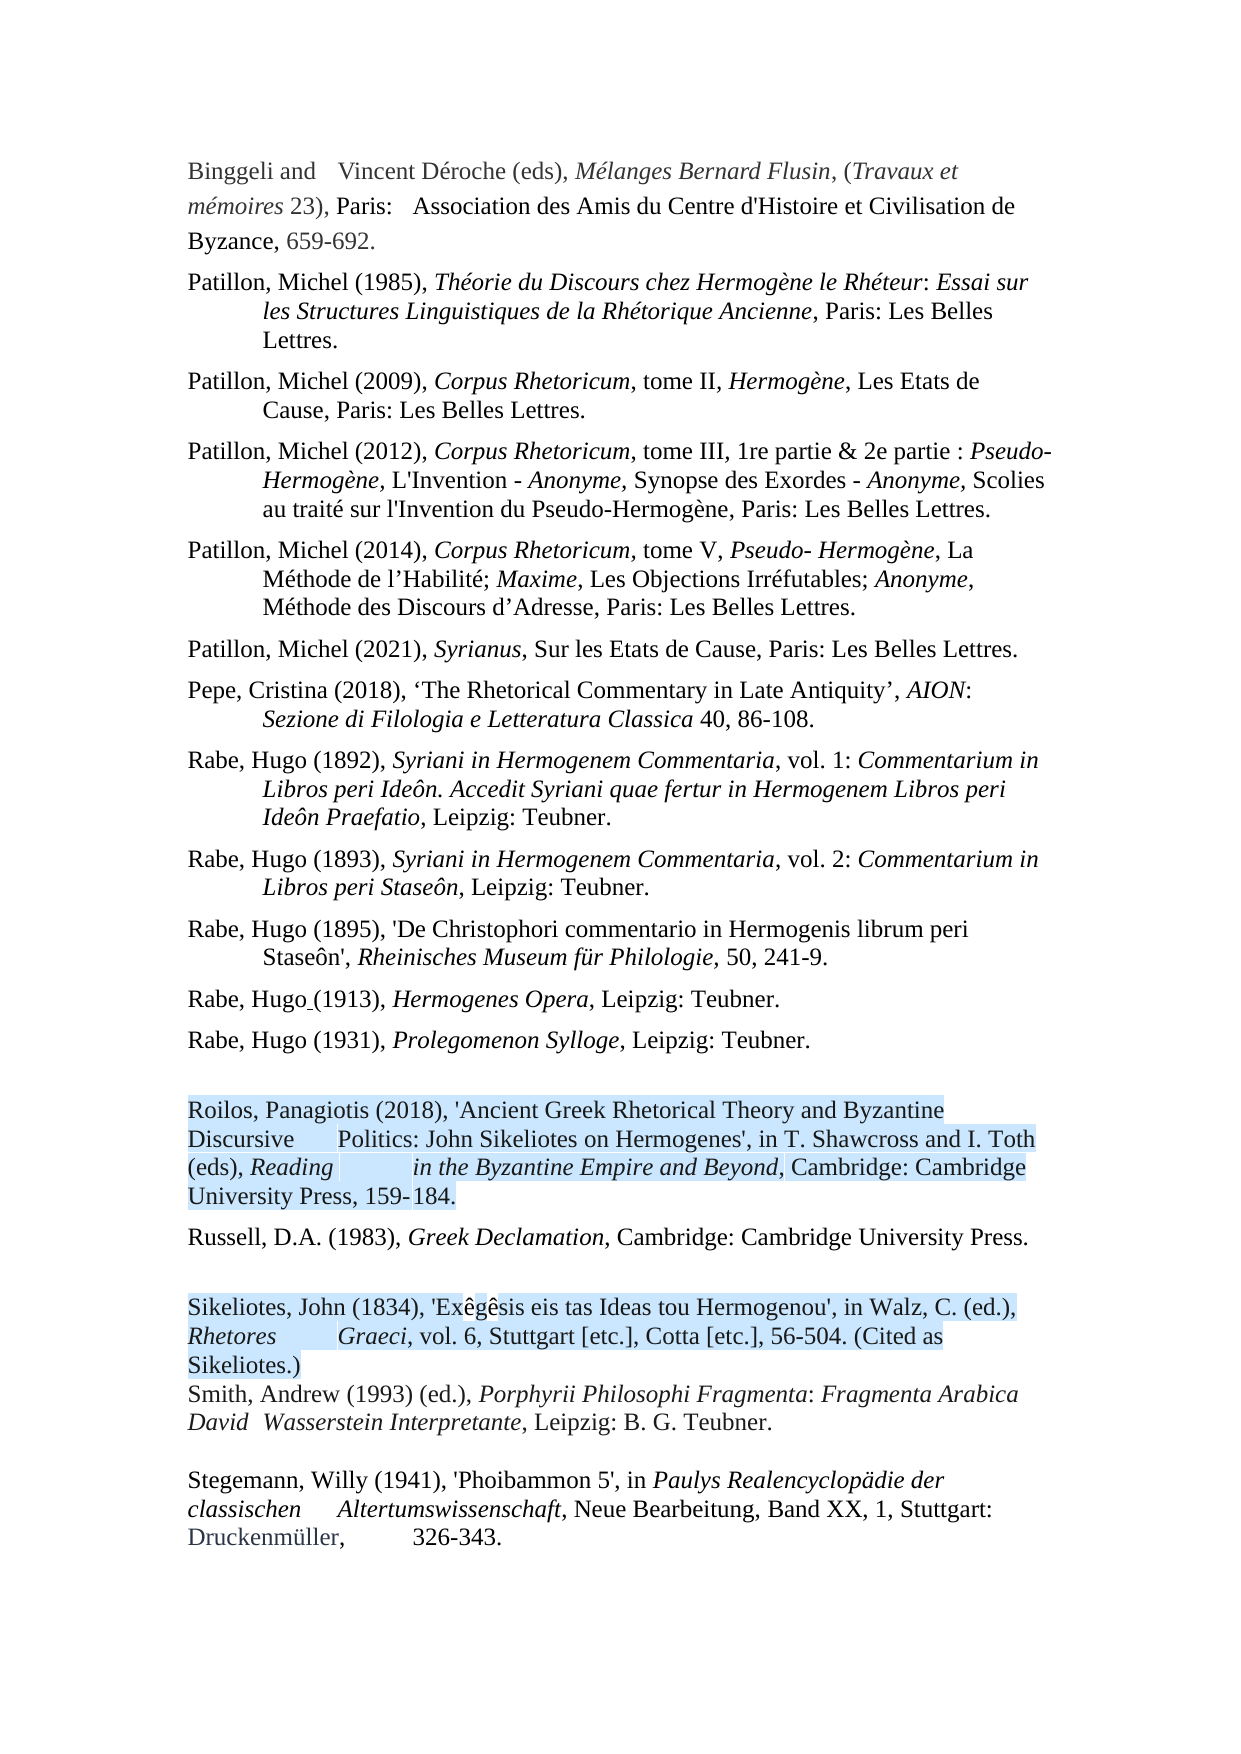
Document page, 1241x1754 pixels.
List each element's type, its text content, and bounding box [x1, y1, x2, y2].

text Smith, Andrew (1993) (ed.), Porphyrii Philosophi Fragmenta: Fragmenta Arabica David Wasserstein Interpretante, Leipzig: B. G. Teubner. [187, 1379, 1053, 1436]
text Patillon, Michel (2014), Corpus Rhetoricum, tome V, Pseudo- Hermogène, La Méthode de l’Habilité; Maxime, Les Objections Irréfutables; Anonyme, Méthode des Discours d’Adresse, Paris: Les Belles Lettres. [187, 535, 1053, 621]
text Rabe, Hugo (1895), 'De Christophori commentario in Hermogenis librum peri Staseôn', Rheinisches Museum für Philologie, 50, 241-9. [187, 914, 1053, 971]
text Patillon, Michel (2012), Corpus Rhetoricum, tome III, 1re partie & 2e partie : Pseudo-Hermogène, L'Invention - Anonyme, Synopse des Exordes - Anonyme, Scolies au traité sur l'Invention du Pseudo-Hermogène, Paris: Les Belles Lettres. [187, 436, 1053, 522]
text Rabe, Hugo (1931), Prolegomenon Sylloge, Leipzig: Teubner. [187, 1025, 1053, 1054]
text Rabe, Hugo (1893), Syriani in Hermogenem Commentaria, vol. 2: Commentarium in Libros peri Staseôn, Leipzig: Teubner. [187, 844, 1053, 901]
text Patillon, Michel (1985), Théorie du Discours chez Hermogène le Rhéteur: Essai sur les Structures Linguistiques de la Rhétorique Ancienne, Paris: Les Belles Lettres. [187, 267, 1053, 354]
text Patillon, Michel (2021), Syrianus, Sur les Etats de Cause, Paris: Les Belles Lettres. [187, 634, 1053, 662]
text Russell, D.A. (1983), Greek Declamation, Cambridge: Cambridge University Press. [187, 1222, 1053, 1251]
text Sikeliotes, John (1834), 'Exêgêsis eis tas Ideas tou Hermogenou', in Walz, C. (ed.), Rhetores Graeci, vol. 6, Stuttgart [etc.], Cotta [etc.], 56-504. (Cited as Sikeliotes.) [187, 1292, 1053, 1379]
text Roilos, Panagiotis (2018), 'Ancient Greek Rhetorical Theory and Byzantine Discursive Politics: John Sikeliotes on Hermogenes', in T. Shawcross and I. Toth (eds), Reading in the Byzantine Empire and Beyond, Cambridge: Cambridge University Press, 159- 184. [187, 1095, 1053, 1210]
text Rabe, Hugo (1892), Syriani in Hermogenem Commentaria, vol. 1: Commentarium in Libros peri Ideôn. Accedit Syriani quae fertur in Hermogenem Libros peri Ideôn Praefatio, Leipzig: Teubner. [187, 745, 1053, 831]
text Patillon, Michel (2009), Corpus Rhetoricum, tome II, Hermogène, Les Etats de Cause, Paris: Les Belles Lettres. [187, 366, 1053, 424]
text Pepe, Cristina (2018), ‘The Rhetorical Commentary in Late Antiquity’, AION: Sezione di Filologia e Letteratura Classica 40, 86-108. [187, 675, 1053, 732]
text Rabe, Hugo (1913), Hermogenes Opera, Leipzig: Teubner. [187, 984, 1053, 1012]
text Stegemann, Willy (1941), 'Phoibammon 5', in Paulys Realencyclopädie der classischen Altertumswissenschaft, Neue Bearbeitung, Band XX, 1, Stuttgart: Druckenmüller, 326-343. [187, 1465, 1053, 1551]
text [187, 150, 1053, 255]
